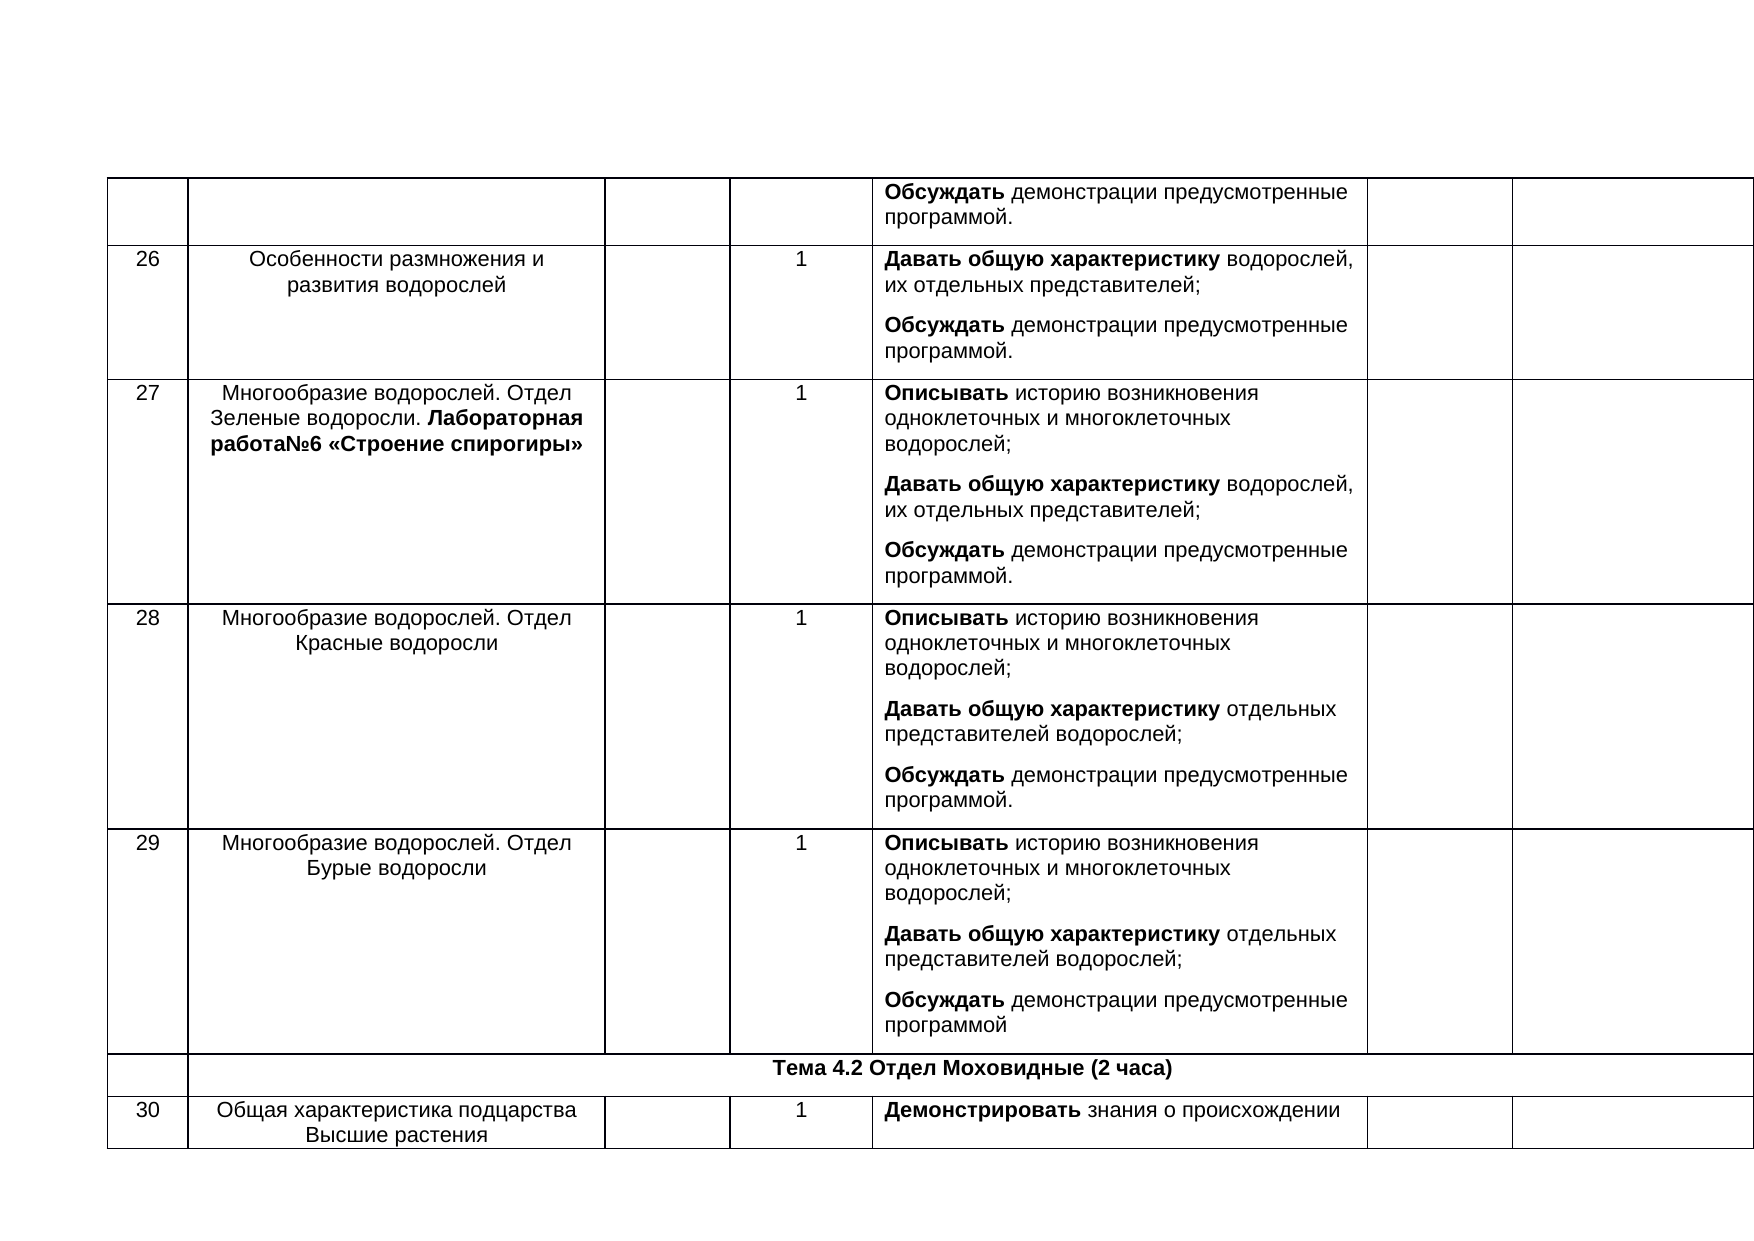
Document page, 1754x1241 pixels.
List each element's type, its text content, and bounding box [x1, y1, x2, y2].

table_cell 27 [108, 380, 187, 603]
table_cell [606, 380, 729, 603]
table_cell 29 [108, 830, 187, 1053]
table_cell 1 [731, 830, 872, 1053]
table_cell Многообразие водорослей. Отдел Красные водоросли [189, 605, 604, 828]
table_cell 30 [108, 1097, 187, 1147]
table_cell [1368, 380, 1512, 603]
table_cell Описывать историю возникновения одноклеточных и многоклеточных водорослей; Давать общую характеристику отдельных представителей водорослей; Обсуждать демонстрации предусмотренные программой. [873, 605, 1367, 828]
table_cell Особенности размножения и развития водорослей [189, 246, 604, 378]
table_cell 1 [731, 380, 872, 603]
table_cell [1368, 605, 1512, 828]
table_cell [189, 1097, 604, 1147]
table_cell [1513, 380, 1753, 603]
table_cell Тема 4.2 Отдел Моховидные (2 часа) [189, 1055, 1753, 1096]
table_cell 25 [108, 179, 187, 245]
table_cell [606, 246, 729, 378]
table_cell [873, 179, 1367, 245]
table_cell [1368, 830, 1512, 1053]
table_cell [1368, 1097, 1512, 1147]
table_cell [1513, 246, 1753, 378]
table_cell 28 [108, 605, 187, 828]
table_cell [606, 1097, 729, 1147]
table_cell 1 [731, 179, 872, 245]
table_cell Многообразие водорослей. Отдел Бурые водоросли [189, 830, 604, 1053]
table_cell [1368, 246, 1512, 378]
table_cell [1368, 179, 1512, 245]
table_cell 26 [108, 246, 187, 378]
table_cell Описывать историю возникновения одноклеточных и многоклеточных водорослей; Давать общую характеристику отдельных представителей водорослей; Обсуждать демонстрации предусмотренные программой [873, 830, 1367, 1053]
table_cell [606, 830, 729, 1053]
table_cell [873, 1097, 1367, 1147]
table_cell Многообразие водорослей. Отдел Зеленые водоросли. Лабораторная работа№6 «Строение спирогиры» [189, 380, 604, 603]
table_cell [1513, 179, 1753, 245]
table_cell Давать общую характеристику водорослей, их отдельных представителей; Обсуждать демонстрации предусмотренные программой. [873, 246, 1367, 378]
table_cell 1 [731, 605, 872, 828]
table_cell [1513, 1097, 1753, 1147]
table_cell 1 [731, 1097, 872, 1147]
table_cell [189, 179, 604, 245]
table_cell [1513, 605, 1753, 828]
table_cell [1513, 830, 1753, 1053]
table_cell [108, 1055, 187, 1096]
table_cell [606, 179, 729, 245]
table_cell 1 [731, 246, 872, 378]
table_cell [606, 605, 729, 828]
